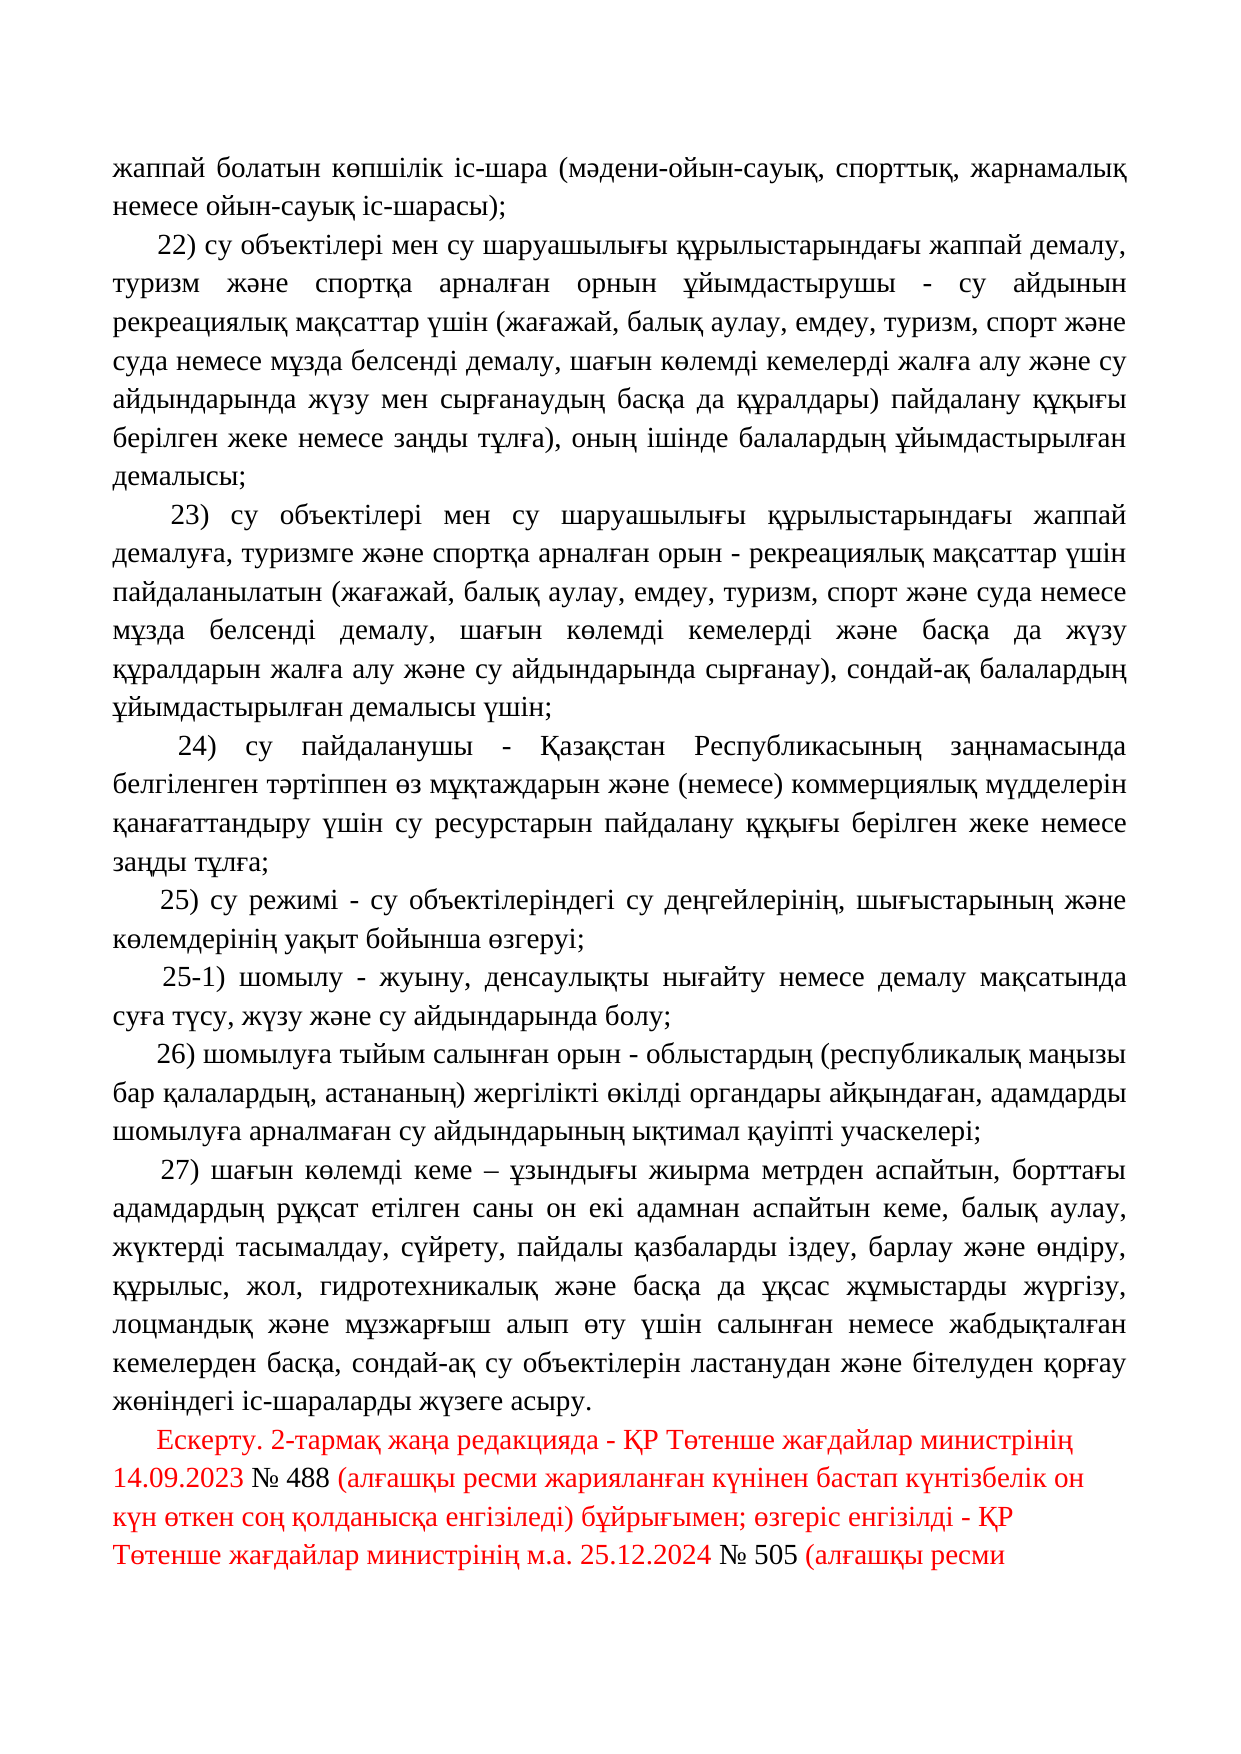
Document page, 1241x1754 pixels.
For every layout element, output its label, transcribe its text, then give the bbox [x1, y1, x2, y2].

text 25-1) шомылу - жуыну, денсаулықты нығайту немесе демалу мақсатында суға түсу, жүзу және су айдындарында болу; [112, 959, 1128, 1031]
text 27) шағын көлемді кеме – ұзындығы жиырма метрден аспайтын, борттағы адамдардың рұқсат етілген саны он екі адамнан аспайтын кеме, балық аулау, жүктерді тасымалдау, сүйрету, пайдалы қазбаларды іздеу, барлау және өндіру, құрылыс, жол, гидротехникалық және басқа да ұқсас жұмыстарды жүргізу, лоцмандық және мұзжарғыш алып өту үшін салынған немесе жабдықталған кемелерден басқа, сондай-ақ су объектілерін ластанудан және бітелуден қорғау жөніндегі іс-шараларды жүзеге асыру. [112, 1152, 1128, 1417]
text 26) шомылуға тыйым салынған орын - облыстардың (республикалық маңызы бар қалалардың, астананың) жергілікті өкілді органдары айқындаған, адамдарды шомылуға арналмаған су айдындарының ықтимал қауіпті учаскелері; [112, 1036, 1128, 1147]
text 25) су режимі - су объектілеріндегі су деңгейлерінің, шығыстарының және көлемдерінің уақыт бойынша өзгеруі; [112, 882, 1128, 954]
text 24) су пайдаланушы - Қазақстан Республикасының заңнамасында белгіленген тәртіппен өз мұқтаждарын және (немесе) коммерциялық мүдделерін қанағаттандыру үшін су ресурстарын пайдалану құқығы берілген жеке немесе заңды тұлға; [112, 728, 1128, 877]
text 23) су объектілері мен су шаруашылығы құрылыстарындағы жаппай демалуға, туризмге және спортқа арналған орын - рекреациялық мақсаттар үшін пайдаланылатын (жағажай, балық аулау, емдеу, туризм, спорт және суда немесе мұзда белсенді демалу, шағын көлемді кемелерді және басқа да жүзу құралдарын жалға алу және су айдындарында сырғанау), сондай-ақ балалардың ұйымдастырылған демалысы үшін; [112, 497, 1128, 723]
text 22) су объектілері мен су шаруашылығы құрылыстарындағы жаппай демалу, туризм және спортқа арналған орнын ұйымдастырушы - су айдынын рекреациялық мақсаттар үшін (жағажай, балық аулау, емдеу, туризм, спорт және суда немесе мұзда белсенді демалу, шағын көлемді кемелерді жалға алу және су айдындарында жүзу мен сырғанаудың басқа да құралдары) пайдалану құқығы берілген жеке немесе заңды тұлға), оның ішінде балалардың ұйымдастырылған демалысы; [112, 227, 1128, 492]
